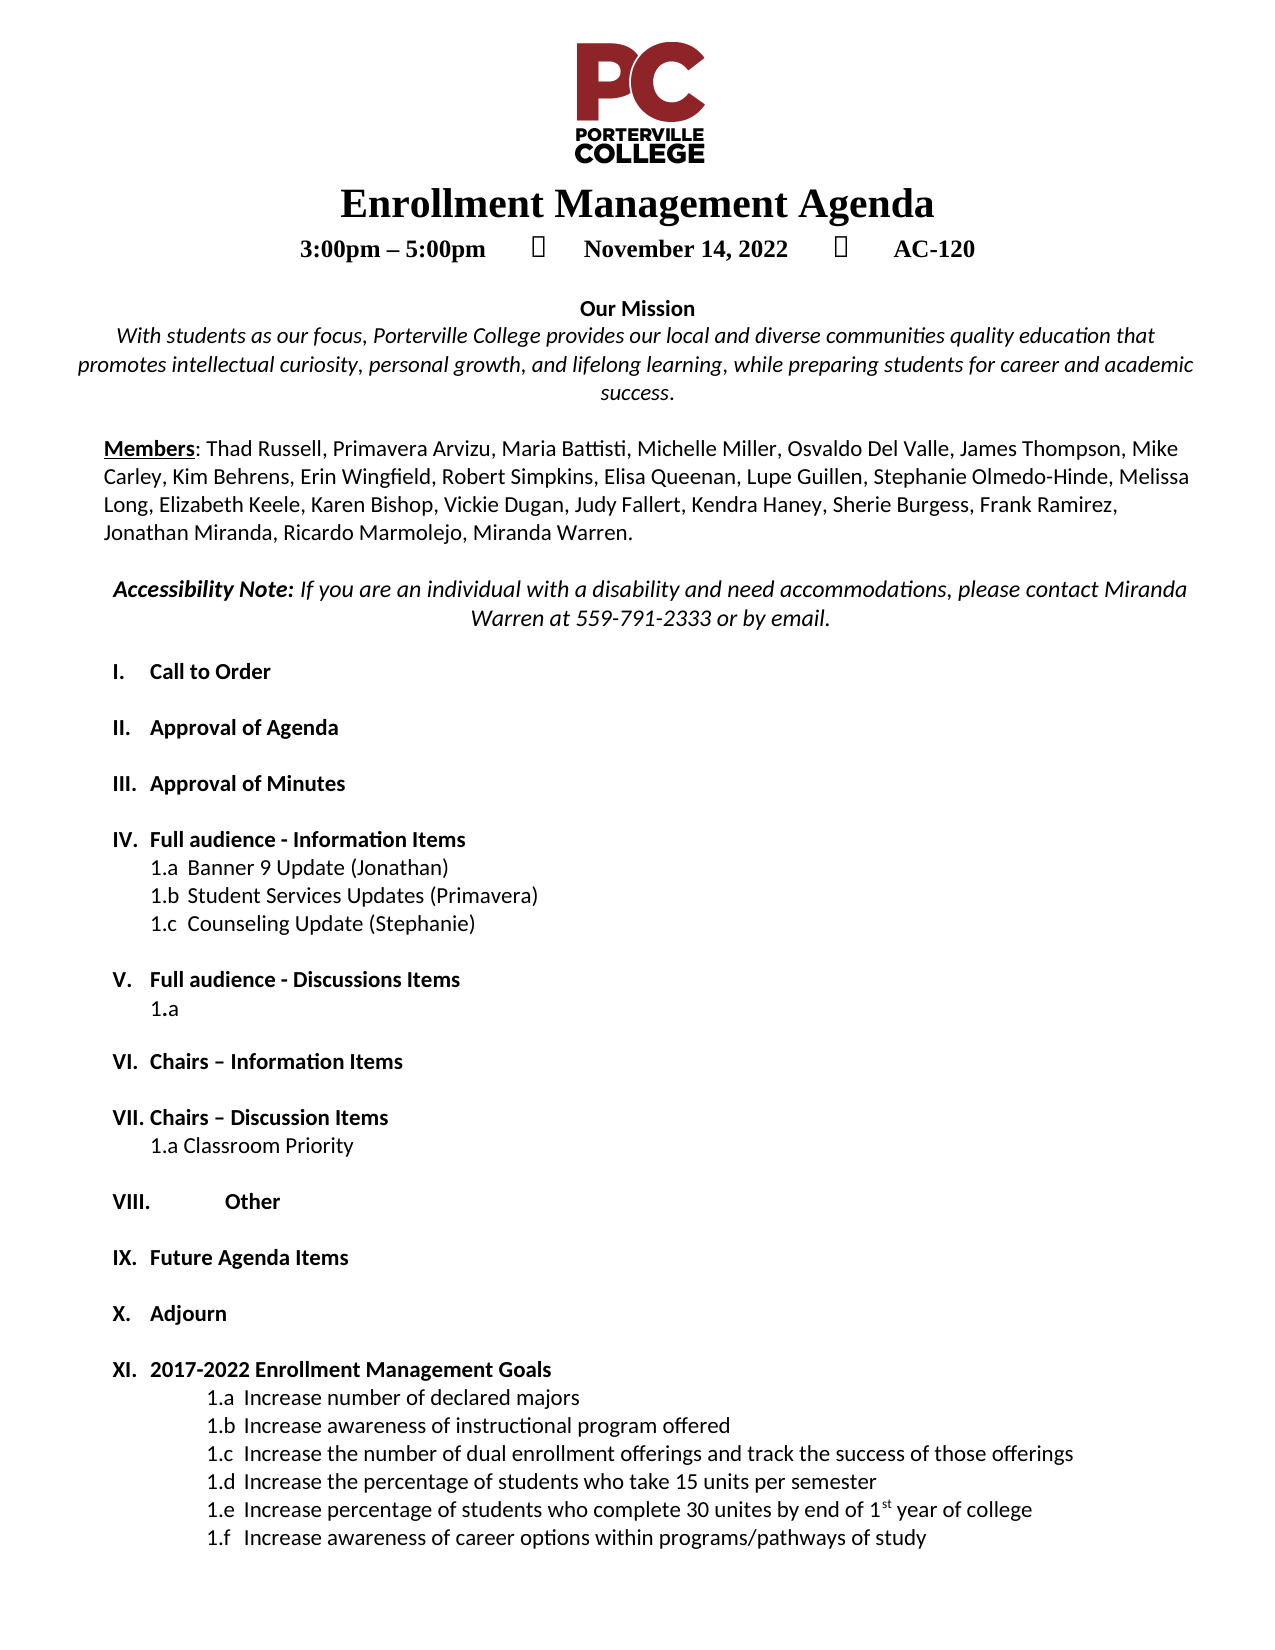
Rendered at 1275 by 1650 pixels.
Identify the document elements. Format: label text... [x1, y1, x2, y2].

list 2017-2022 Enrollment Management Goals [112, 1355, 1200, 1383]
list Chairs – Information Items [112, 1047, 1200, 1075]
text 1.a Classroom Priority [150, 1131, 1200, 1159]
list Other [112, 1187, 1200, 1215]
text With students as our focus, Porterville College provides our local and diverse communities quality education that promotes intellectual curiosity, personal growth, and lifelong learning, while preparing students for career and academic success. [75, 322, 1200, 406]
subtitle Enrollment Management Agenda [75, 178, 1200, 226]
list Banner 9 Update (Jonathan) [150, 853, 1200, 882]
list Increase number of declared majors [206, 1383, 1200, 1411]
list Adjourn [112, 1299, 1200, 1327]
picture [534, 0, 741, 178]
list Student Services Updates (Primavera) [150, 882, 1200, 909]
text Accessibility Note: If you are an individual with a disability and need accommodations, please contact Miranda Warren at 559-791-2333 or by email. [103, 574, 1200, 632]
list Counseling Update (Stephanie) [150, 909, 1200, 938]
list Future Agenda Items [112, 1243, 1200, 1271]
list Increase the percentage of students who take 15 units per semester [206, 1467, 1200, 1496]
list Full audience - Information Items [112, 826, 1200, 853]
text 1.a [75, 994, 1200, 1022]
list Approval of Agenda [112, 713, 1200, 741]
text Members: Thad Russell, Primavera Arvizu, Maria Battisti, Michelle Miller, Osvaldo Del Valle, James Thompson, Mike Carley, Kim Behrens, Erin Wingfield, Robert Simpkins, Elisa Queenan, Lupe Guillen, Stephanie Olmedo-Hinde, Melissa Long, Elizabeth Keele, Karen Bishop, Vickie Dugan, Judy Fallert, Kendra Haney, Sherie Burgess, Frank Ramirez, Jonathan Miranda, Ricardo Marmolejo, Miranda Warren. [103, 434, 1200, 546]
list Increase the number of dual enrollment offerings and track the success of those offerings [206, 1439, 1200, 1467]
list Increase percentage of students who complete 30 unites by end of 1st year of college [206, 1496, 1200, 1523]
subtitle 3:00pm – 5:00pm  November 14, 2022  AC-120 [75, 226, 1200, 266]
list Increase awareness of instructional program offered [206, 1411, 1200, 1439]
list Call to Order [112, 657, 1200, 713]
list Chairs – Discussion Items [112, 1103, 1200, 1131]
text Our Mission [75, 294, 1200, 322]
list Approval of Minutes [112, 769, 1200, 797]
list Full audience - Discussions Items [112, 966, 1200, 994]
list Increase awareness of career options within programs/pathways of study [206, 1523, 1200, 1552]
